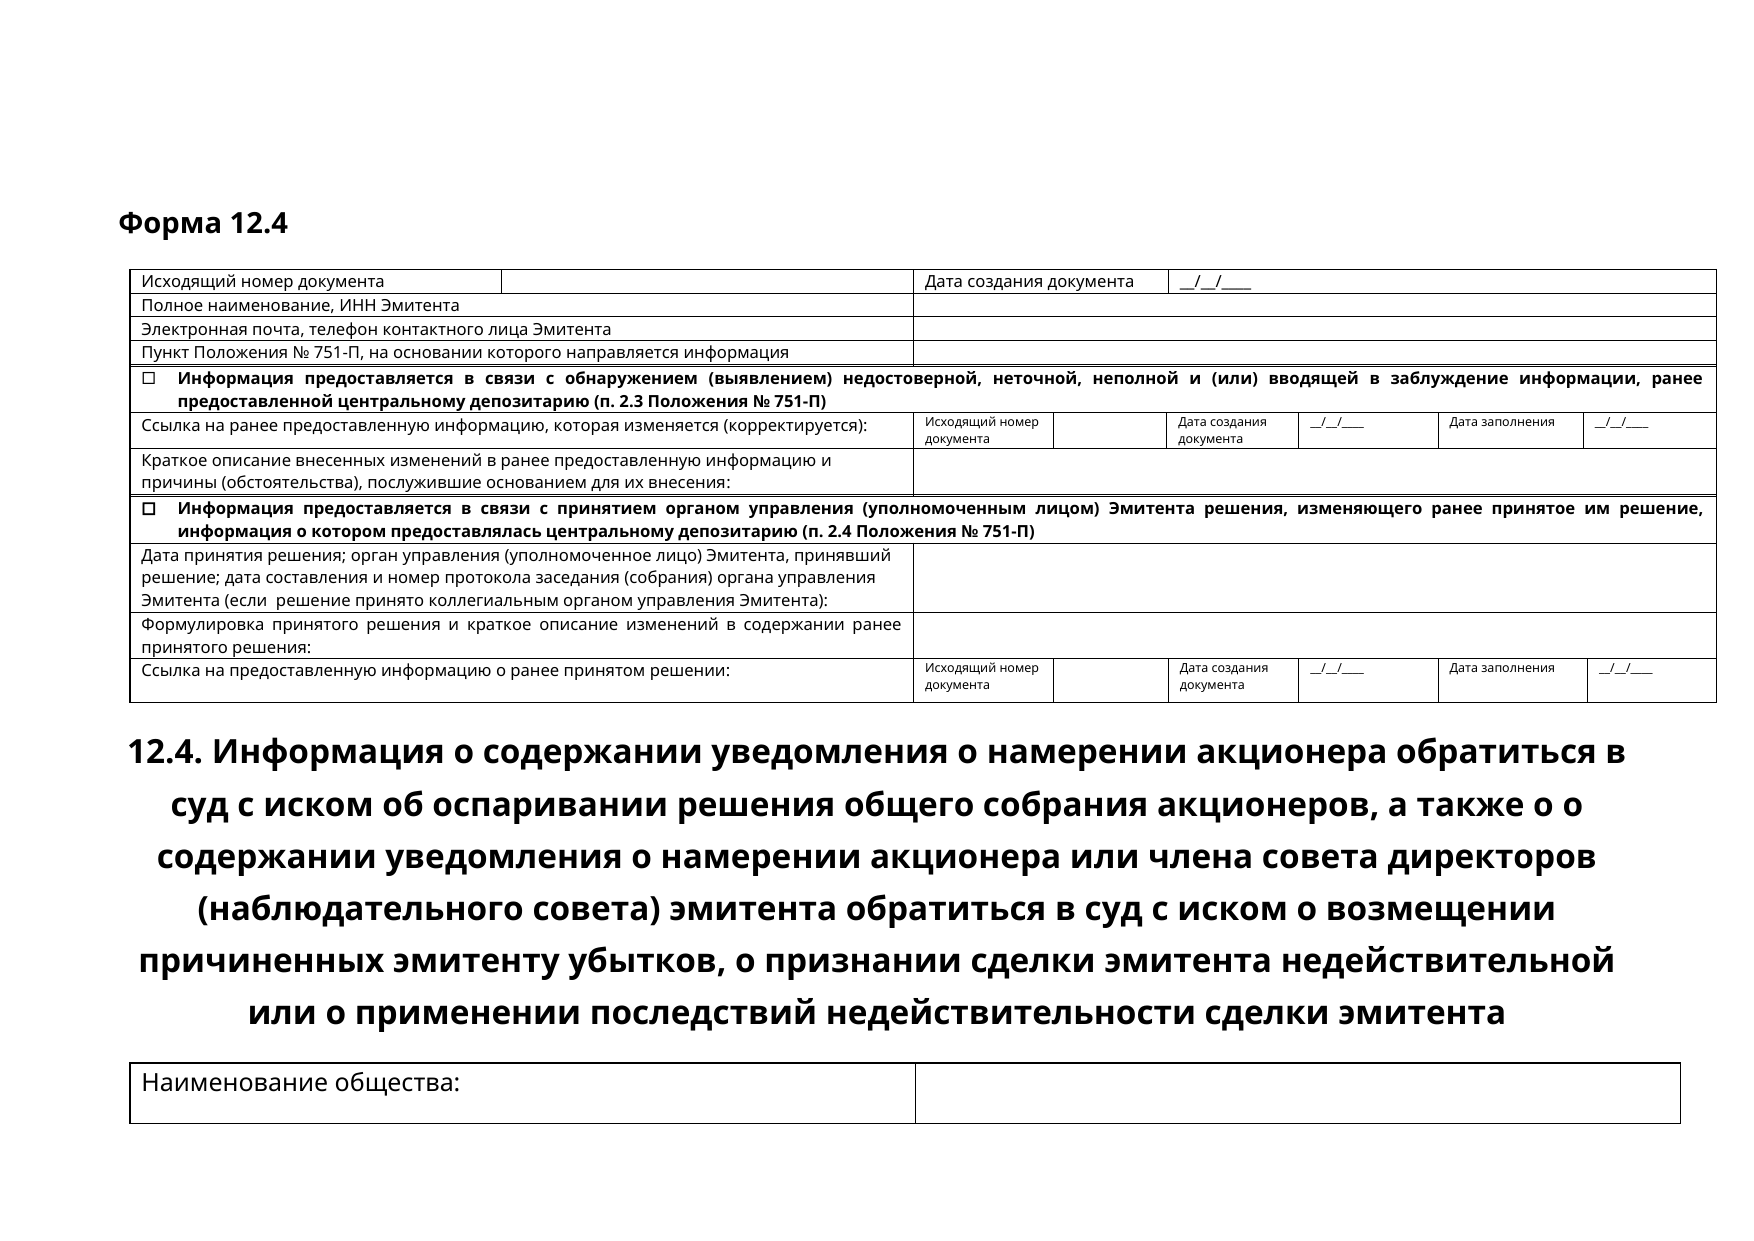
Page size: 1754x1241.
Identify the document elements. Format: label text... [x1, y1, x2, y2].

text Форма 12.4 [118, 202, 1636, 242]
table_header Дата создания документа [914, 270, 1168, 292]
table_cell Формулировка принятого решения и краткое описание изменений в содержании ранее принятого решения: [131, 613, 913, 658]
table_cell Исходящий номер документа [914, 413, 1053, 447]
table_cell Краткое описание внесенных изменений в ранее предоставленную информацию и причины (обстоятельства), послужившие основанием для их внесения: [131, 449, 913, 494]
table_cell Исходящий номер документа [914, 659, 1053, 702]
table_cell Ссылка на предоставленную информацию о ранее принятом решении: [131, 659, 913, 702]
table_cell [914, 317, 1716, 340]
table_cell Ссылка на ранее предоставленную информацию, которая изменяется (корректируется): [131, 413, 913, 447]
table_cell [914, 294, 1716, 316]
table_cell Дата заполнения [1439, 659, 1587, 702]
table_cell Дата создания документа [1167, 413, 1298, 447]
table_cell __/__/____ [1588, 659, 1716, 702]
table_cell [914, 613, 1716, 658]
table_cell [914, 341, 1716, 364]
table_cell Пункт Положения № 751-П, на основании которого направляется информация [131, 341, 913, 364]
table_cell Информация предоставляется в связи с принятием органом управления (уполномоченным лицом) Эмитента решения, изменяющего ранее принятое им решение, информация о котором предоставлялась центральному депозитарию (п. 2.4 Положения № 751-П) [131, 497, 1716, 542]
table_cell Дата создания документа [1169, 659, 1298, 702]
table_cell Информация предоставляется в связи с обнаружением (выявлением) недостоверной, неточной, неполной и (или) вводящей в заблуждение информации, ранее предоставленной центральному депозитарию (п. 2.3 Положения № 751-П) [131, 367, 1716, 412]
table_cell Дата принятия решения; орган управления (уполномоченное лицо) Эмитента, принявший решение; дата составления и номер протокола заседания (собрания) органа управления Эмитента (если решение принято коллегиальным органом управления Эмитента): [131, 544, 913, 612]
table_cell Дата заполнения [1439, 413, 1583, 447]
table_cell [1054, 659, 1168, 702]
text 12.4. Информация о содержании уведомления о намерении акционера обратиться в суд с иском об оспаривании решения общего собрания акционеров, а также о о содержании уведомления о намерении акционера или члена совета директоров (наблюдательного совета) эмитента обратиться в суд с иском о возмещении причиненных эмитенту убытков, о признании сделки эмитента недействительной или о применении последствий недействительности сделки эмитента [118, 728, 1636, 1034]
table_header [502, 270, 913, 292]
table_header __/__/____ [1169, 270, 1716, 292]
table_header [916, 1064, 1680, 1123]
table_header Исходящий номер документа [131, 270, 501, 292]
table_cell [914, 449, 1716, 494]
table_header Наименование общества: [131, 1064, 915, 1123]
table_cell Электронная почта, телефон контактного лица Эмитента [131, 317, 913, 340]
table_cell Полное наименование, ИНН Эмитента [131, 294, 913, 316]
table_cell [914, 544, 1716, 612]
table_cell __/__/____ [1299, 659, 1438, 702]
table_cell __/__/____ [1299, 413, 1438, 447]
table_cell __/__/____ [1584, 413, 1716, 447]
table_cell [1054, 413, 1166, 447]
